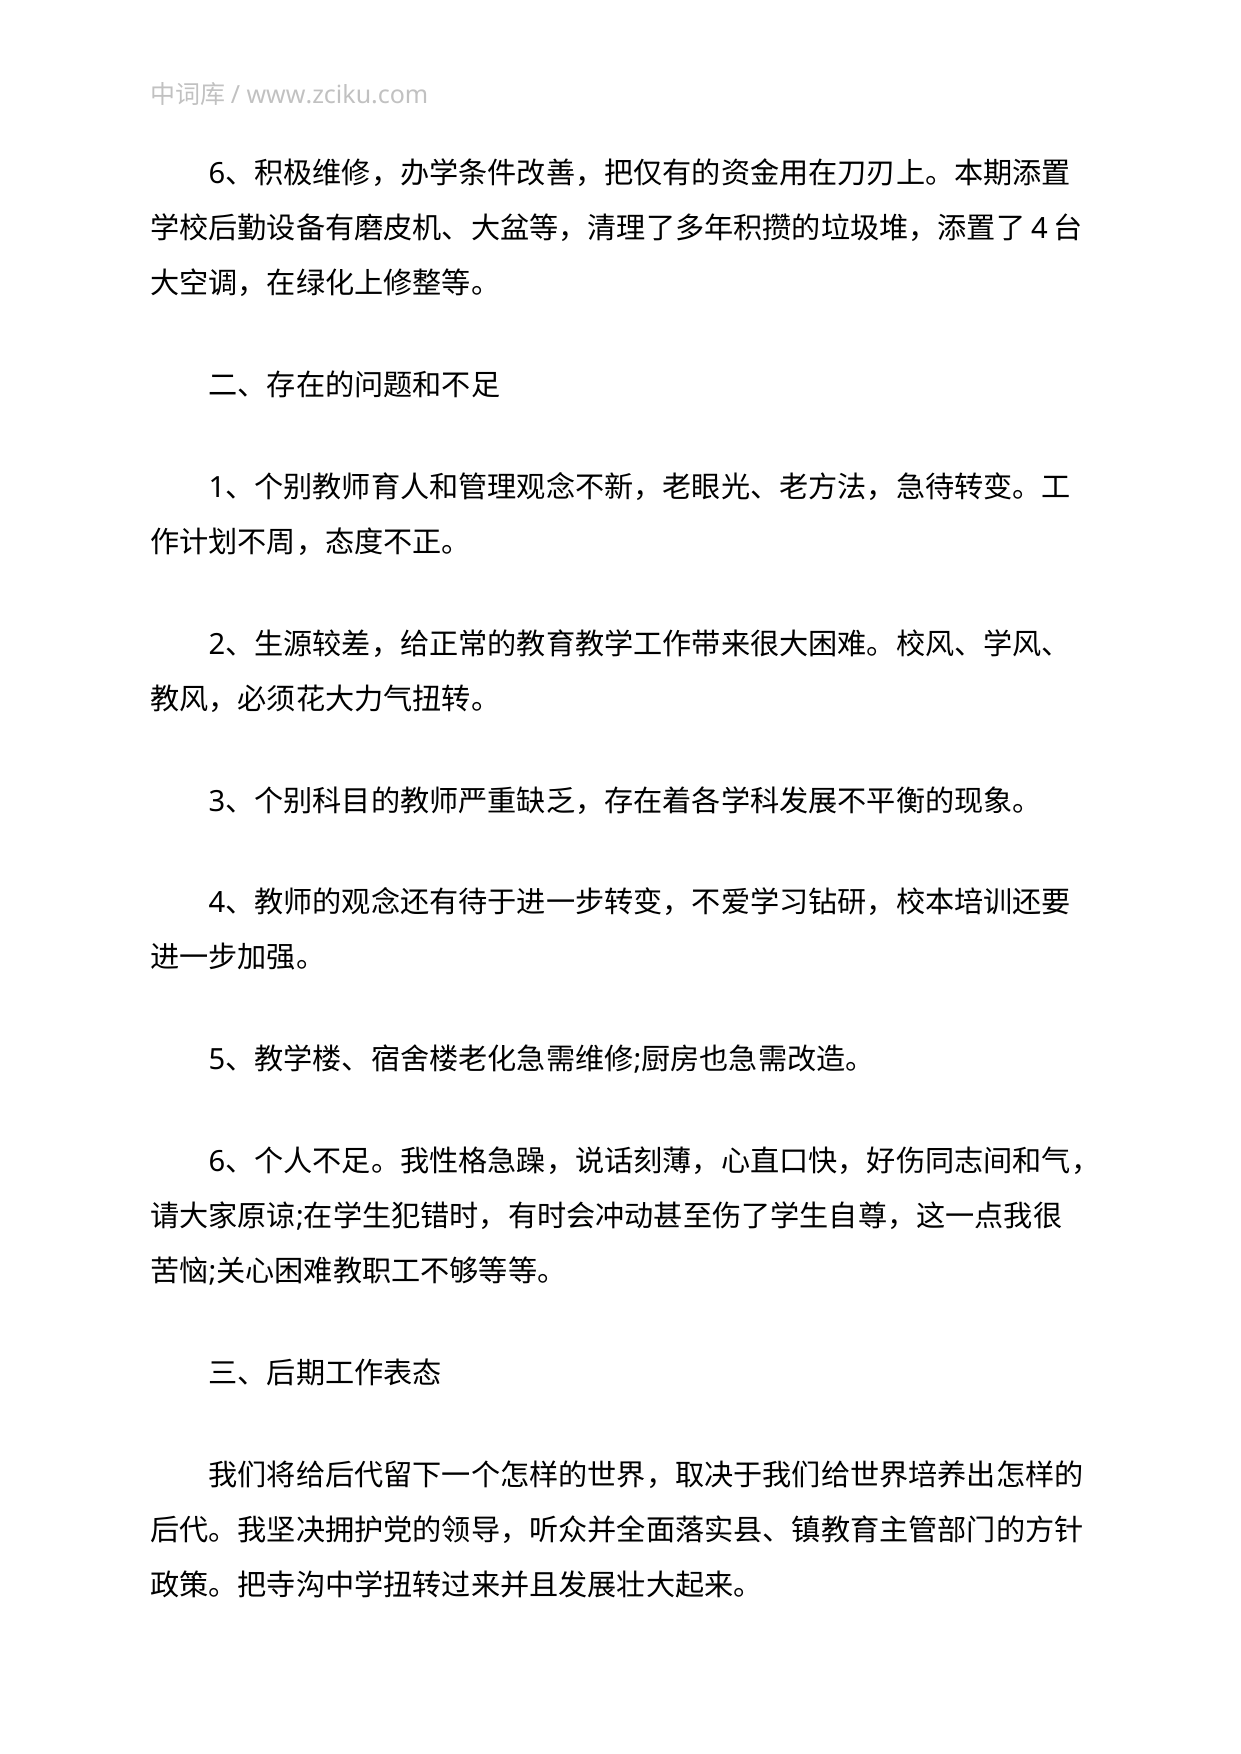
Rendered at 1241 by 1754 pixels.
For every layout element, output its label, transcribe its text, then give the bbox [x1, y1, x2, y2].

text 5、教学楼、宿舍楼老化急需维修;厨房也急需改造。 [150, 1036, 1090, 1078]
text 我们将给后代留下一个怎样的世界，取决于我们给世界培养出怎样的后代。我坚决拥护党的领导，听众并全面落实县、镇教育主管部门的方针政策。把寺沟中学扭转过来并且发展壮大起来。 [150, 1452, 1090, 1604]
text 6、积极维修，办学条件改善，把仅有的资金用在刀刃上。本期添置学校后勤设备有磨皮机、大盆等，清理了多年积攒的垃圾堆，添置了4台大空调，在绿化上修整等。 [150, 150, 1090, 302]
text 二、存在的问题和不足 [150, 362, 1090, 404]
text 6、个人不足。我性格急躁，说话刻薄，心直口快，好伤同志间和气，请大家原谅;在学生犯错时，有时会冲动甚至伤了学生自尊，这一点我很苦恼;关心困难教职工不够等等。 [150, 1138, 1090, 1290]
text 4、教师的观念还有待于进一步转变，不爱学习钻研，校本培训还要进一步加强。 [150, 879, 1090, 976]
text 1、个别教师育人和管理观念不新，老眼光、老方法，急待转变。工作计划不周，态度不正。 [150, 463, 1090, 561]
text 三、后期工作表态 [150, 1350, 1090, 1392]
text 2、生源较差，给正常的教育教学工作带来很大困难。校风、学风、教风，必须花大力气扭转。 [150, 620, 1090, 718]
text 3、个别科目的教师严重缺乏，存在着各学科发展不平衡的现象。 [150, 777, 1090, 819]
